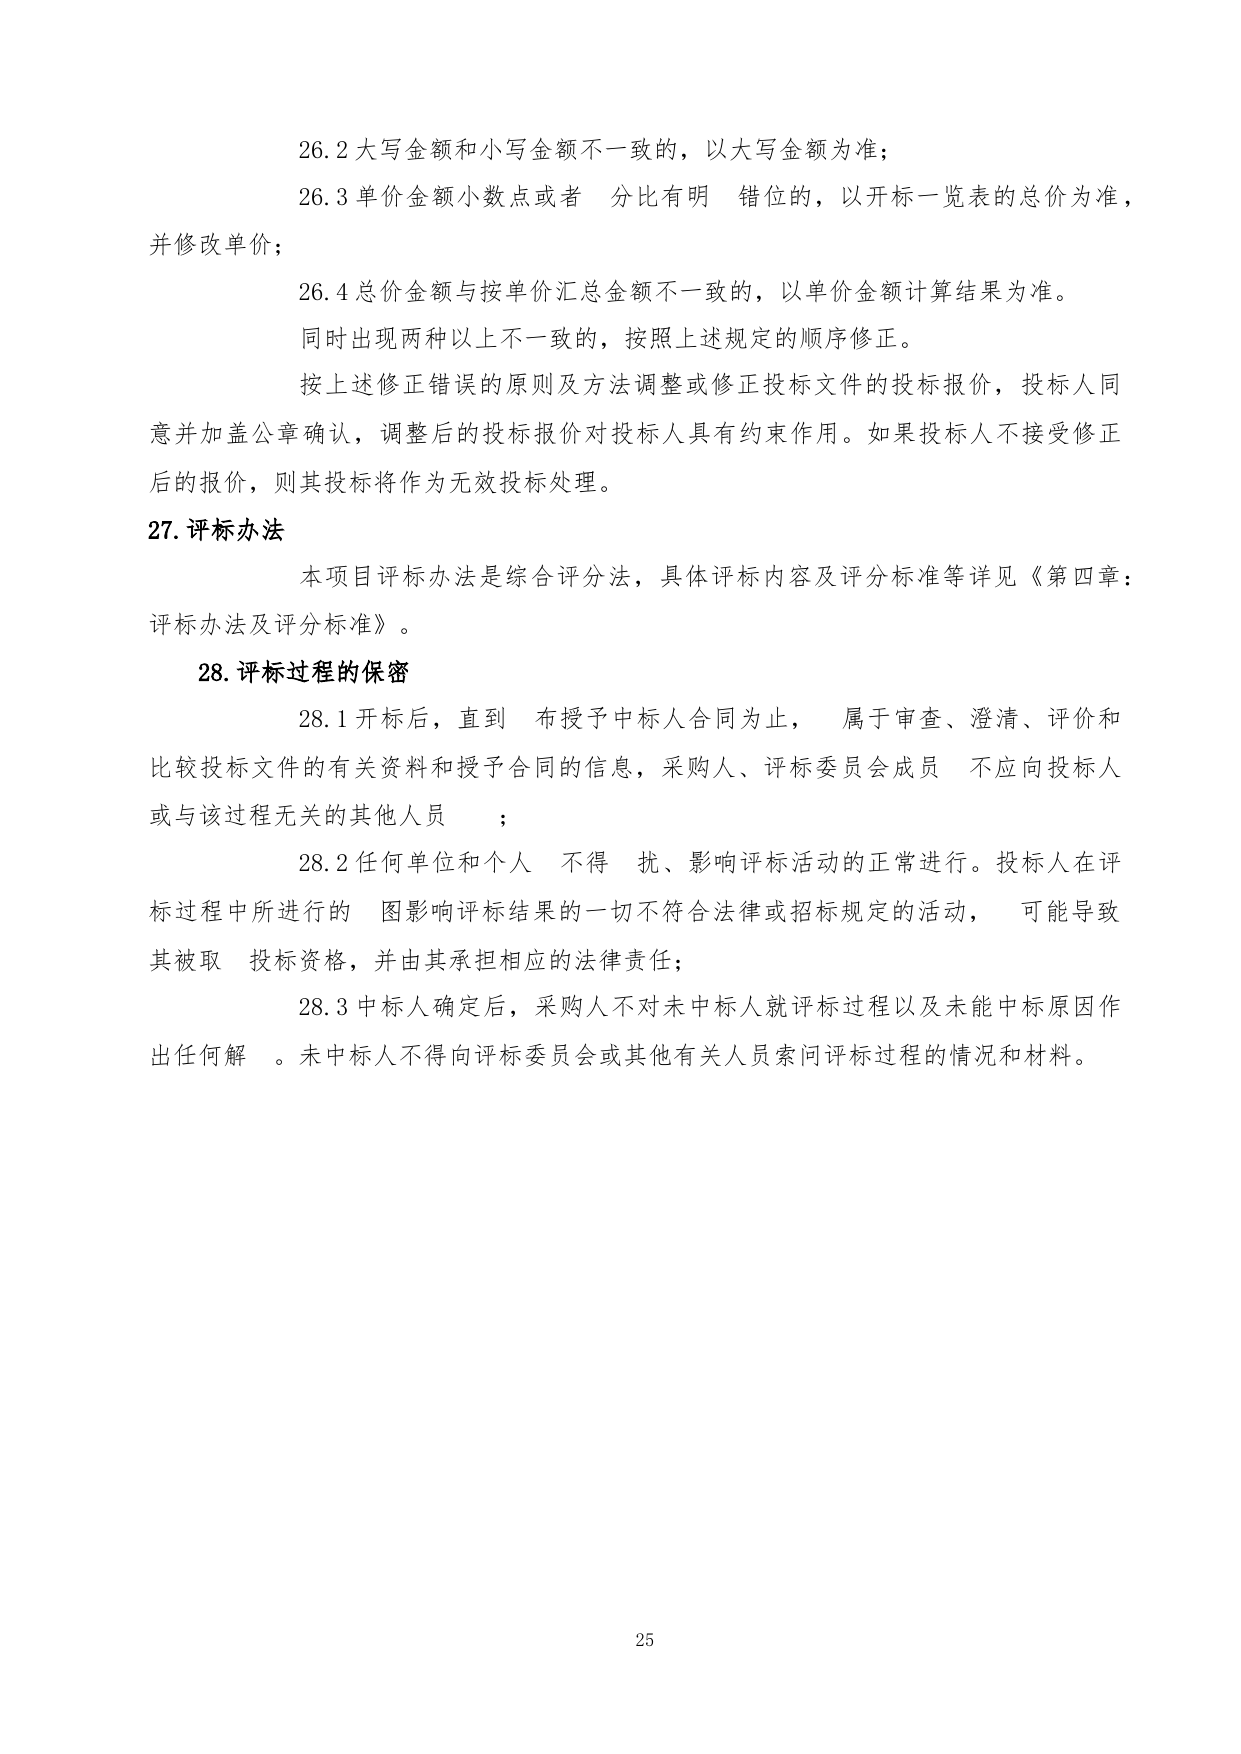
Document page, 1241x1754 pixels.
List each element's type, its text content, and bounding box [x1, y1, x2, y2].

text 26.2大写金额和小写金额不一致的，以大写金额为准； [148, 131, 1122, 164]
text 28.2任何单位和个人都不得干扰、影响评标活动的正常进行。投标人在评标过程中所进行的试图影响评标结果的一切不符合法律或招标规定的活动，都可能导致其被取消投标资格，并由其承担相应的法律责任； [148, 844, 1122, 974]
text 28.1开标后，直到宣布授予中标人合同为止，凡属于审查、澄清、评价和比较投标文件的有关资料和授予合同的信息，采购人、评标委员会成员都不应向投标人或与该过程无关的其他人员泄露； [148, 700, 1122, 830]
subtitle 27.评标办法 [148, 511, 1122, 544]
subtitle 28.评标过程的保密 [148, 653, 1122, 686]
text 26.4总价金额与按单价汇总金额不一致的，以单价金额计算结果为准。 [148, 273, 1122, 306]
text 26.3单价金额小数点或者百分比有明显错位的，以开标一览表的总价为准，并修改单价； [148, 178, 1122, 259]
text 按上述修正错误的原则及方法调整或修正投标文件的投标报价，投标人同意并加盖公章确认，调整后的投标报价对投标人具有约束作用。如果投标人不接受修正后的报价，则其投标将作为无效投标处理。 [148, 367, 1122, 497]
text 本项目评标办法是综合评分法，具体评标内容及评分标准等详见《第四章：评标办法及评分标准》。 [148, 558, 1122, 639]
text 28.3中标人确定后，采购人不对未中标人就评标过程以及未能中标原因作出任何解释。未中标人不得向评标委员会或其他有关人员索问评标过程的情况和材料。 [148, 989, 1122, 1070]
text 同时出现两种以上不一致的，按照上述规定的顺序修正。 [148, 320, 1122, 353]
